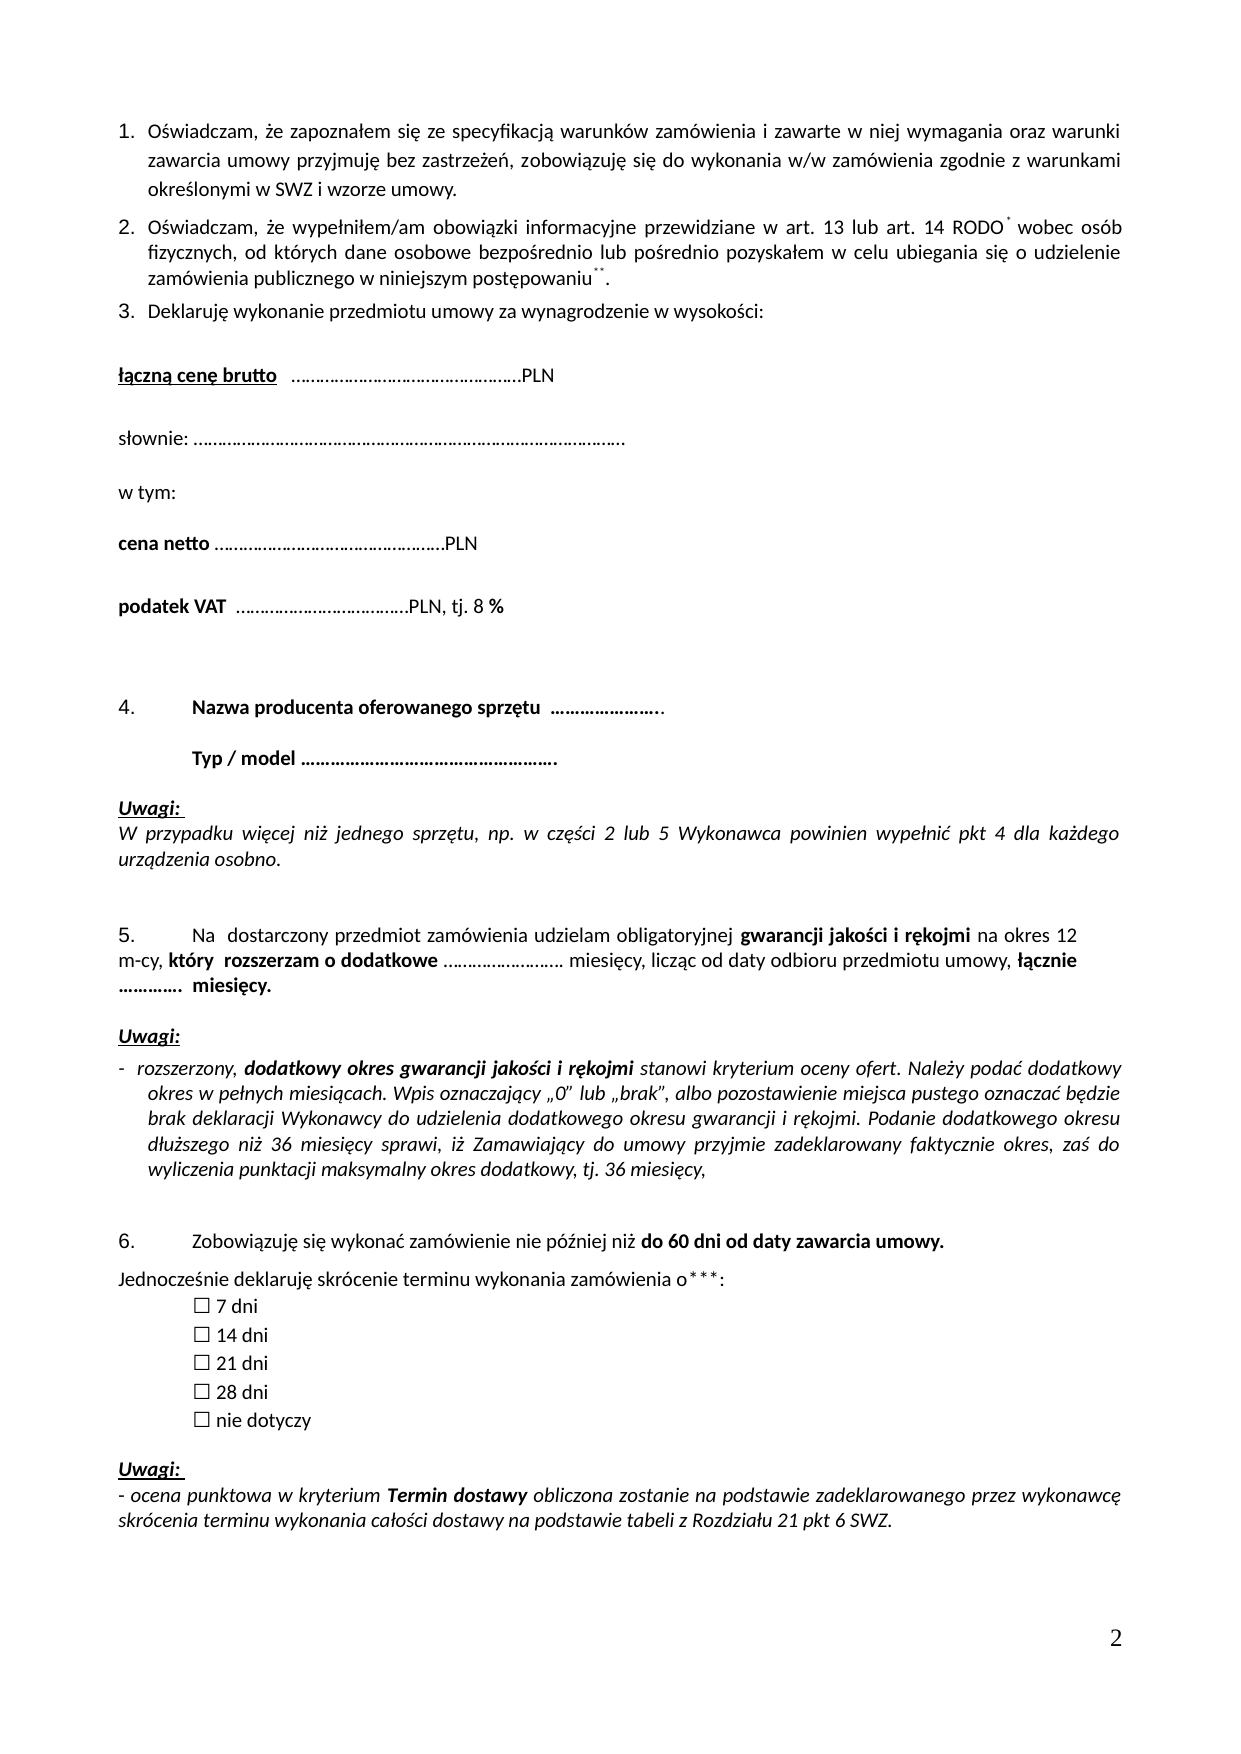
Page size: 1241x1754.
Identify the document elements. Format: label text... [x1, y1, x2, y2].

list Na dostarczony przedmiot zamówienia udzielam obligatoryjnej gwarancji jakości i rękojmi na okres 12 m-cy, który rozszerzam o dodatkowe ……………………. miesięcy, licząc od daty odbioru przedmiotu umowy, łącznie …………. miesięcy. [118, 922, 1077, 998]
text łączną cenę brutto …………………………………………PLN [118, 362, 1077, 387]
text Uwagi: [118, 1023, 1122, 1048]
text podatek VAT ………………………………PLN, tj. 8 % [118, 593, 1077, 619]
text słownie: ……………………………………………………………………………… [118, 425, 1077, 451]
list Uwagi: [118, 1457, 1122, 1482]
list Nazwa producenta oferowanego sprzętu ………………….. [118, 694, 1077, 720]
text ☐ 21 dni [192, 1348, 1122, 1377]
text cena netto …………………………………………PLN [118, 530, 1077, 556]
list Deklaruję wykonanie przedmiotu umowy za wynagrodzenie w wysokości: [118, 298, 1122, 324]
text Jednocześnie deklaruję skrócenie terminu wykonania zamówienia o***: [118, 1266, 1122, 1291]
list - ocena punktowa w kryterium Termin dostawy obliczona zostanie na podstawie zadeklarowanego przez wykonawcę skrócenia terminu wykonania całości dostawy na podstawie tabeli z Rozdziału 21 pkt 6 SWZ. [118, 1482, 1122, 1533]
text w tym: [118, 479, 1077, 505]
list Oświadczam, że zapoznałem się ze specyfikacją warunków zamówienia i zawarte w niej wymagania oraz warunki zawarcia umowy przyjmuję bez zastrzeżeń, zobowiązuję się do wykonania w/w zamówienia zgodnie z warunkami określonymi w SWZ i wzorze umowy. [118, 118, 1122, 202]
list Oświadczam, że wypełniłem/am obowiązki informacyjne przewidziane w art. 13 lub art. 14 RODO* wobec osób fizycznych, od których dane osobowe bezpośrednio lub pośrednio pozyskałem w celu ubiegania się o udzielenie zamówienia publicznego w niniejszym postępowaniu**. [118, 214, 1122, 290]
list W przypadku więcej niż jednego sprzętu, np. w części 2 lub 5 Wykonawca powinien wypełnić pkt 4 dla każdego urządzenia osobno. [118, 821, 1122, 871]
text - rozszerzony, dodatkowy okres gwarancji jakości i rękojmi stanowi kryterium oceny ofert. Należy podać dodatkowy okres w pełnych miesiącach. Wpis oznaczający „0” lub „brak”, albo pozostawienie miejsca pustego oznaczać będzie brak deklaracji Wykonawcy do udzielenia dodatkowego okresu gwarancji i rękojmi. Podanie dodatkowego okresu dłuższego niż 36 miesięcy sprawi, iż Zamawiający do umowy przyjmie zadeklarowany faktycznie okres, zaś do wyliczenia punktacji maksymalny okres dodatkowy, tj. 36 miesięcy, [118, 1055, 1122, 1182]
list Uwagi: [118, 795, 1122, 821]
list Zobowiązuję się wykonać zamówienie nie później niż do 60 dni od daty zawarcia umowy. [118, 1228, 1077, 1253]
text ☐ 7 dni [192, 1291, 1122, 1320]
text ☐ 28 dni [192, 1377, 1122, 1405]
text ☐ 14 dni [192, 1320, 1122, 1348]
text Typ / model ……………………………………………. [118, 745, 1077, 770]
text ☐ nie dotyczy [192, 1405, 1122, 1434]
